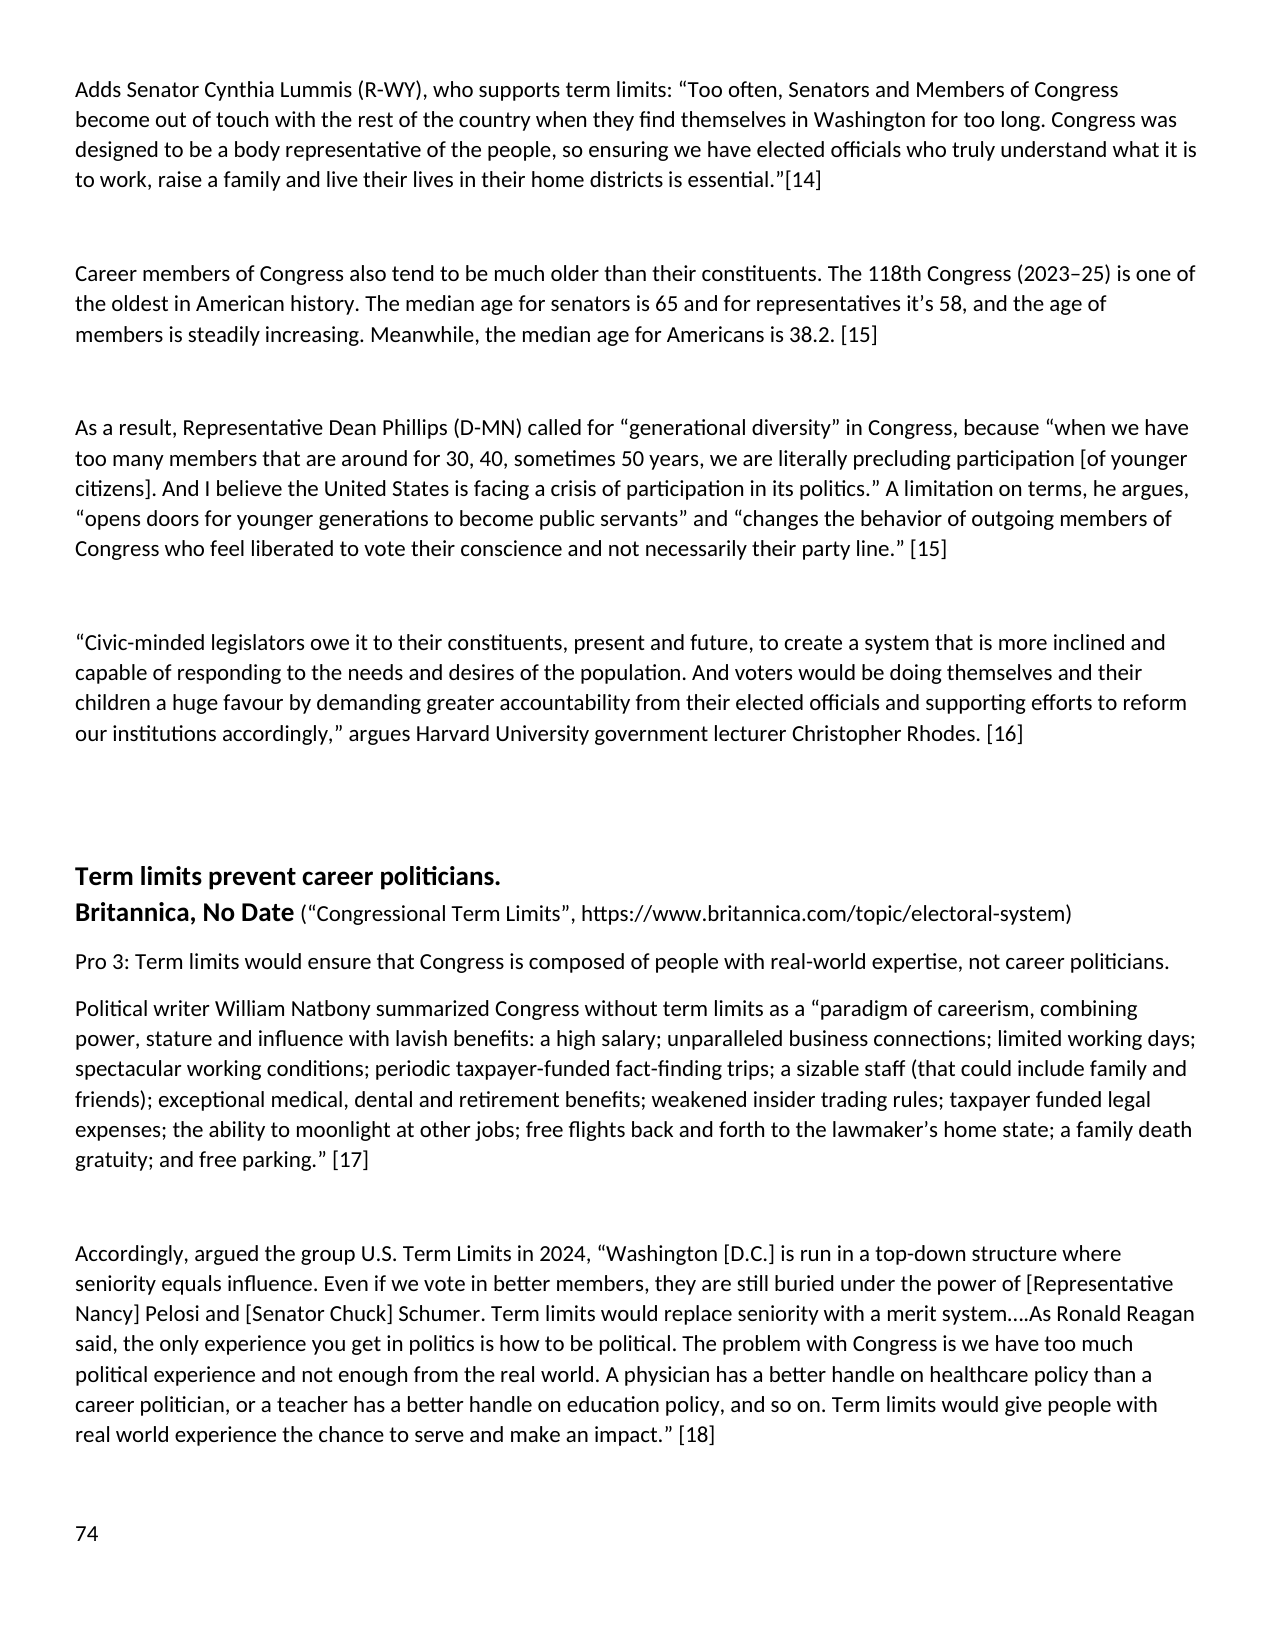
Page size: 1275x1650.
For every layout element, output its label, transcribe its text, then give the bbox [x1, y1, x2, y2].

text Pro 3: Term limits would ensure that Congress is composed of people with real-world expertise, not career politicians. [75, 947, 1200, 975]
text Career members of Congress also tend to be much older than their constituents. The 118th Congress (2023–25) is one of the oldest in American history. The median age for senators is 65 and for representatives it’s 58, and the age of members is steadily increasing. Meanwhile, the median age for Americans is 38.2. [15] [75, 259, 1200, 348]
text As a result, Representative Dean Phillips (D-MN) called for “generational diversity” in Congress, because “when we have too many members that are around for 30, 40, sometimes 50 years, we are literally precluding participation [of younger citizens]. And I believe the United States is facing a crisis of participation in its politics.” A limitation on terms, he argues, “opens doors for younger generations to become public servants” and “changes the behavior of outgoing members of Congress who feel liberated to vote their conscience and not necessarily their party line.” [15] [75, 413, 1200, 562]
text Accordingly, argued the group U.S. Term Limits in 2024, “Washington [D.C.] is run in a top-down structure where seniority equals influence. Even if we vote in better members, they are still buried under the power of [Representative Nancy] Pelosi and [Senator Chuck] Schumer. Term limits would replace seniority with a merit system….As Ronald Reagan said, the only experience you get in politics is how to be political. The problem with Congress is we have too much political experience and not enough from the real world. A physician has a better handle on healthcare policy than a career politician, or a teacher has a better handle on education policy, and so on. Term limits would give people with real world experience the chance to serve and make an impact.” [18] [75, 1239, 1200, 1448]
text “Civic-minded legislators owe it to their constituents, present and future, to create a system that is more inclined and capable of responding to the needs and desires of the population. And voters would be doing themselves and their children a huge favour by demanding greater accountability from their elected officials and supporting efforts to reform our institutions accordingly,” argues Harvard University government lecturer Christopher Rhodes. [16] [75, 628, 1200, 747]
text Political writer William Natbony summarized Congress without term limits as a “paradigm of careerism, combining power, stature and influence with lavish benefits: a high salary; unparalleled business connections; limited working days; spectacular working conditions; periodic taxpayer-funded fact-finding trips; a sizable staff (that could include family and friends); exceptional medical, dental and retirement benefits; weakened insider trading rules; taxpayer funded legal expenses; the ability to moonlight at other jobs; free flights back and forth to the lawmaker’s home state; a family death gratuity; and free parking.” [17] [75, 994, 1200, 1173]
text Adds Senator Cynthia Lummis (R-WY), who supports term limits: “Too often, Senators and Members of Congress become out of touch with the rest of the country when they find themselves in Washington for too long. Congress was designed to be a body representative of the people, so ensuring we have elected officials who truly understand what it is to work, raise a family and live their lives in their home districts is essential.”[14] [75, 75, 1200, 194]
text Britannica, No Date (“Congressional Term Limits”, https://www.britannica.com/topic/electoral-system) [75, 895, 1200, 928]
subtitle Term limits prevent career politicians. [75, 859, 1200, 892]
